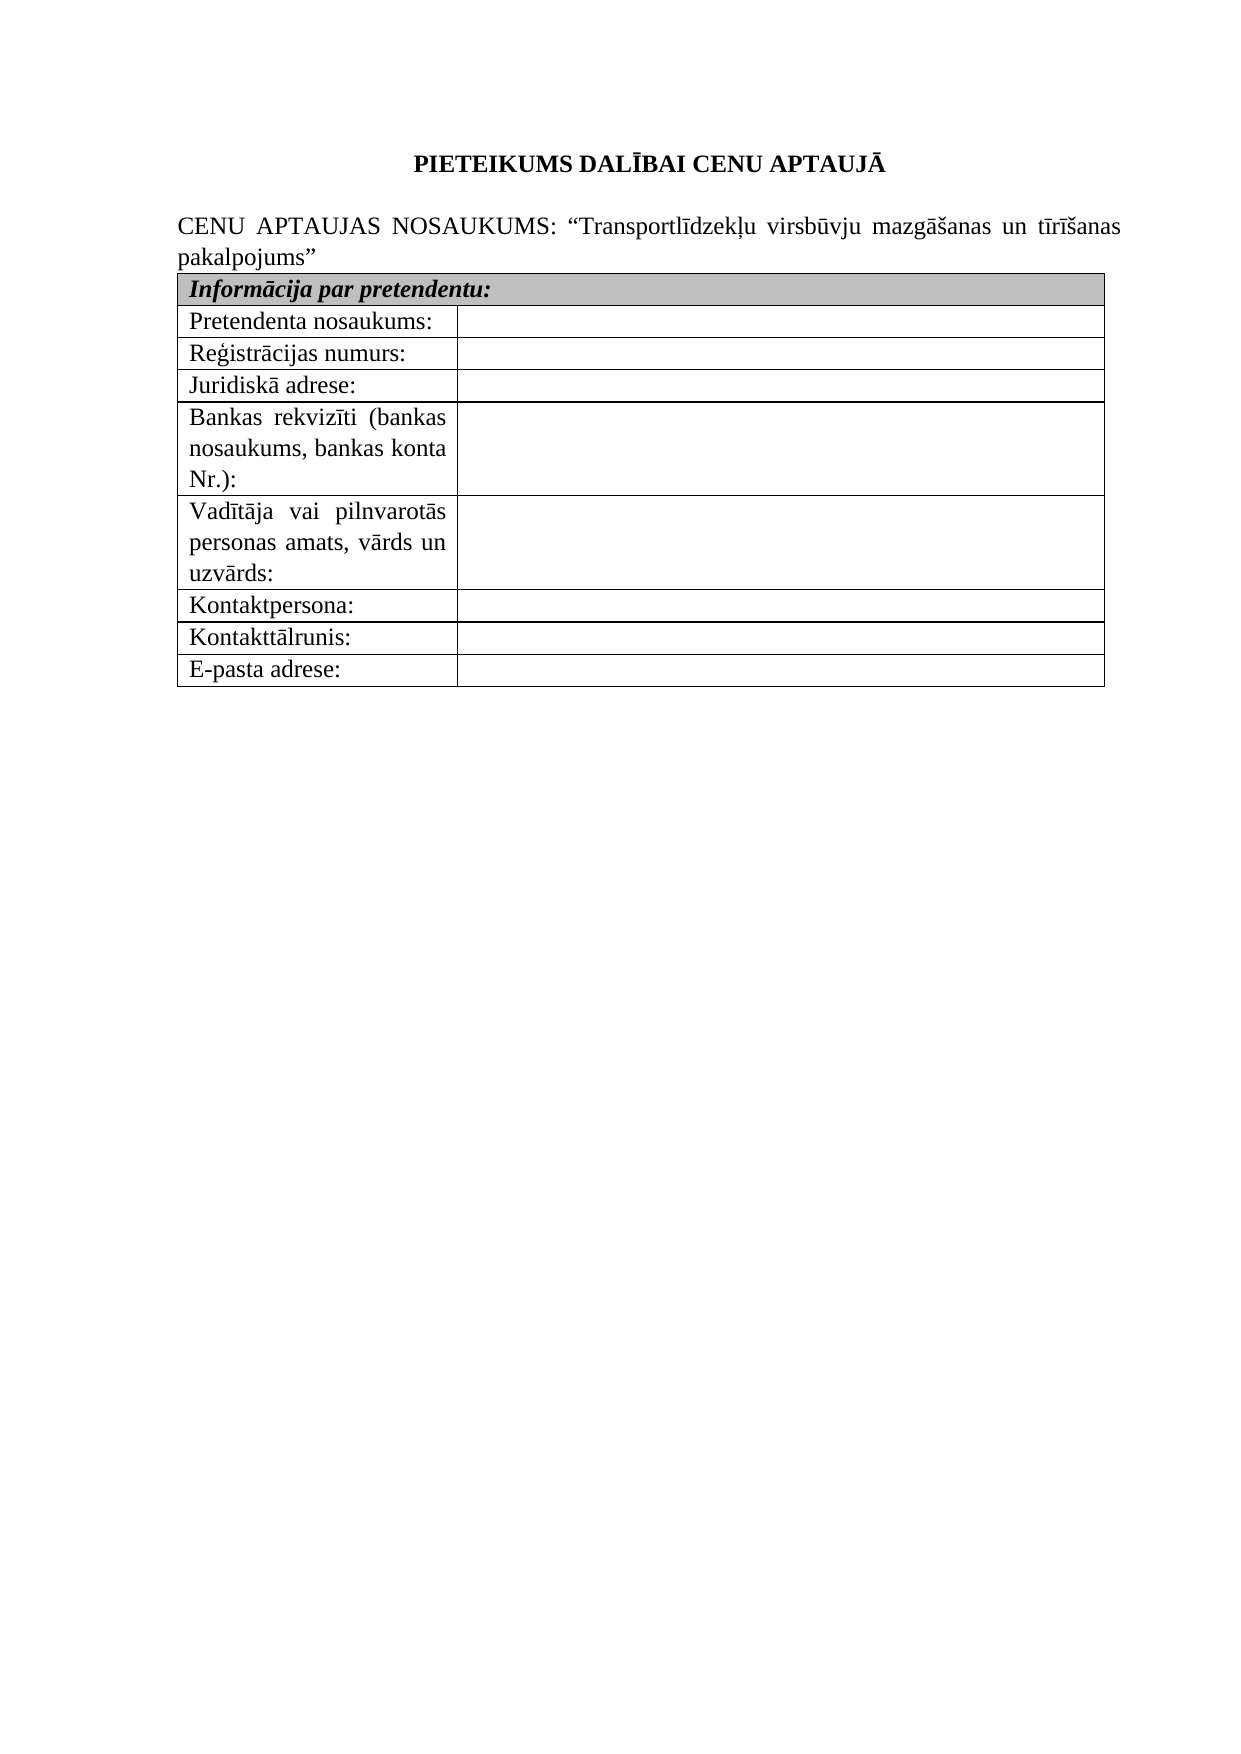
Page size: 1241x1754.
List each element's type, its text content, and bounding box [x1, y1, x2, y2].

table_cell [458, 403, 1104, 495]
table_cell [458, 496, 1104, 589]
text CENU APTAUJAS NOSAUKUMS: “Transportlīdzekļu virsbūvju mazgāšanas un tīrīšanas pakalpojums” [177, 211, 1122, 271]
table_cell E-pasta adrese: [178, 655, 457, 686]
table_cell [458, 590, 1104, 621]
text PIETEIKUMS DALĪBAI CENU APTAUJĀ [177, 149, 1122, 178]
table_header Informācija par pretendentu: [178, 274, 1104, 305]
table_cell [458, 370, 1104, 401]
table_cell [458, 655, 1104, 686]
table_cell Bankas rekvizīti (bankas nosaukums, bankas konta Nr.): [178, 403, 457, 495]
table_cell [458, 306, 1104, 337]
table_cell Pretendenta nosaukums: [178, 306, 457, 337]
table_cell Reģistrācijas numurs: [178, 338, 457, 369]
table_cell Vadītāja vai pilnvarotās personas amats, vārds un uzvārds: [178, 496, 457, 589]
table_cell [458, 338, 1104, 369]
table_cell [458, 623, 1104, 653]
table_cell Kontaktpersona: [178, 590, 457, 621]
table_cell Juridiskā adrese: [178, 370, 457, 401]
table_cell Kontakttālrunis: [178, 623, 457, 653]
